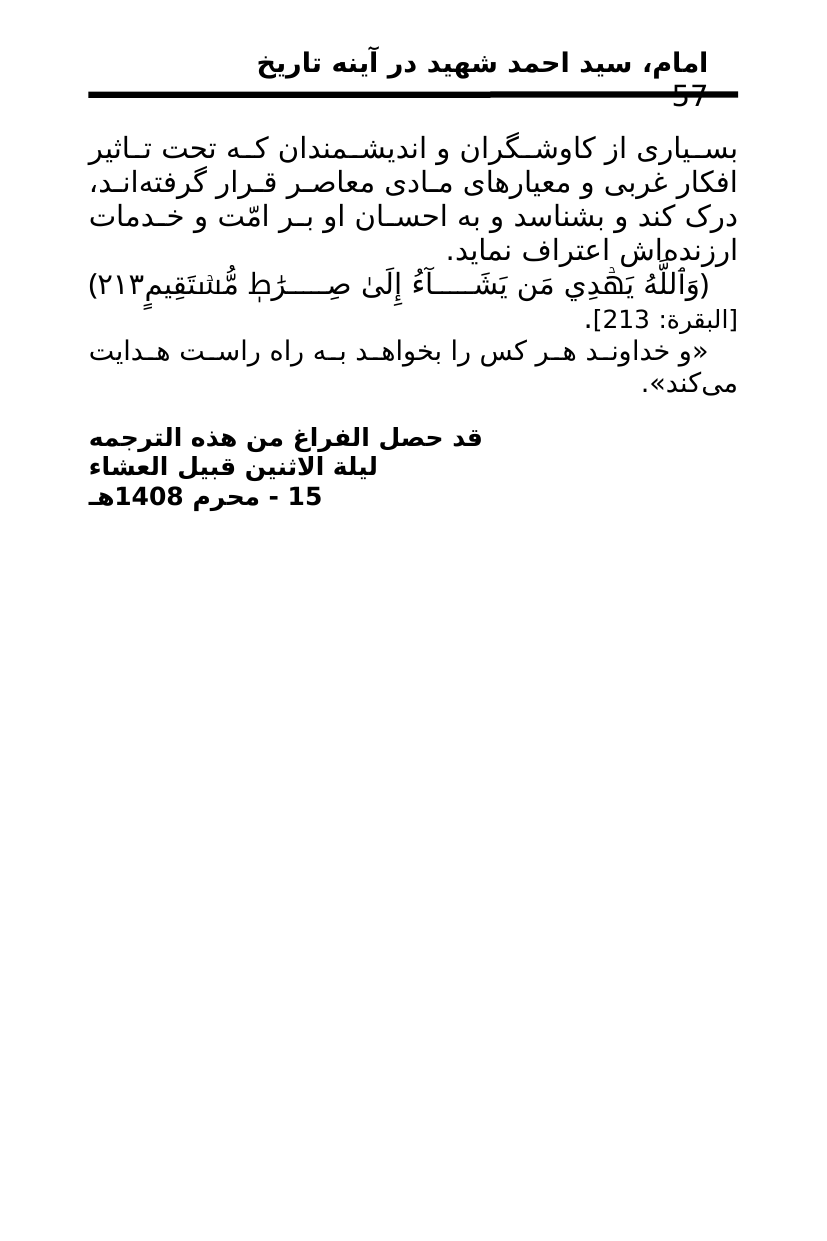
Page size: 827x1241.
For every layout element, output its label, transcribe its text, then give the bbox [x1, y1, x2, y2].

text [89, 132, 738, 267]
text ﴿وَٱللَّهُ يَهۡدِي مَن يَشَآءُ إِلَىٰ صِرَٰطٖ مُّسۡتَقِيمٍ٢١٣﴾ [البقرة: 213]. [89, 267, 738, 335]
text 15 - محرم 1408هـ [89, 482, 738, 511]
text لیلة الاثنین قبیل العشاء [89, 453, 738, 482]
text «و خداوند هر کس را بخواهد به راه راست هدایت می‌کند». [89, 335, 738, 398]
text قد حصل الفراغ من هذه الترجمه [89, 423, 738, 453]
